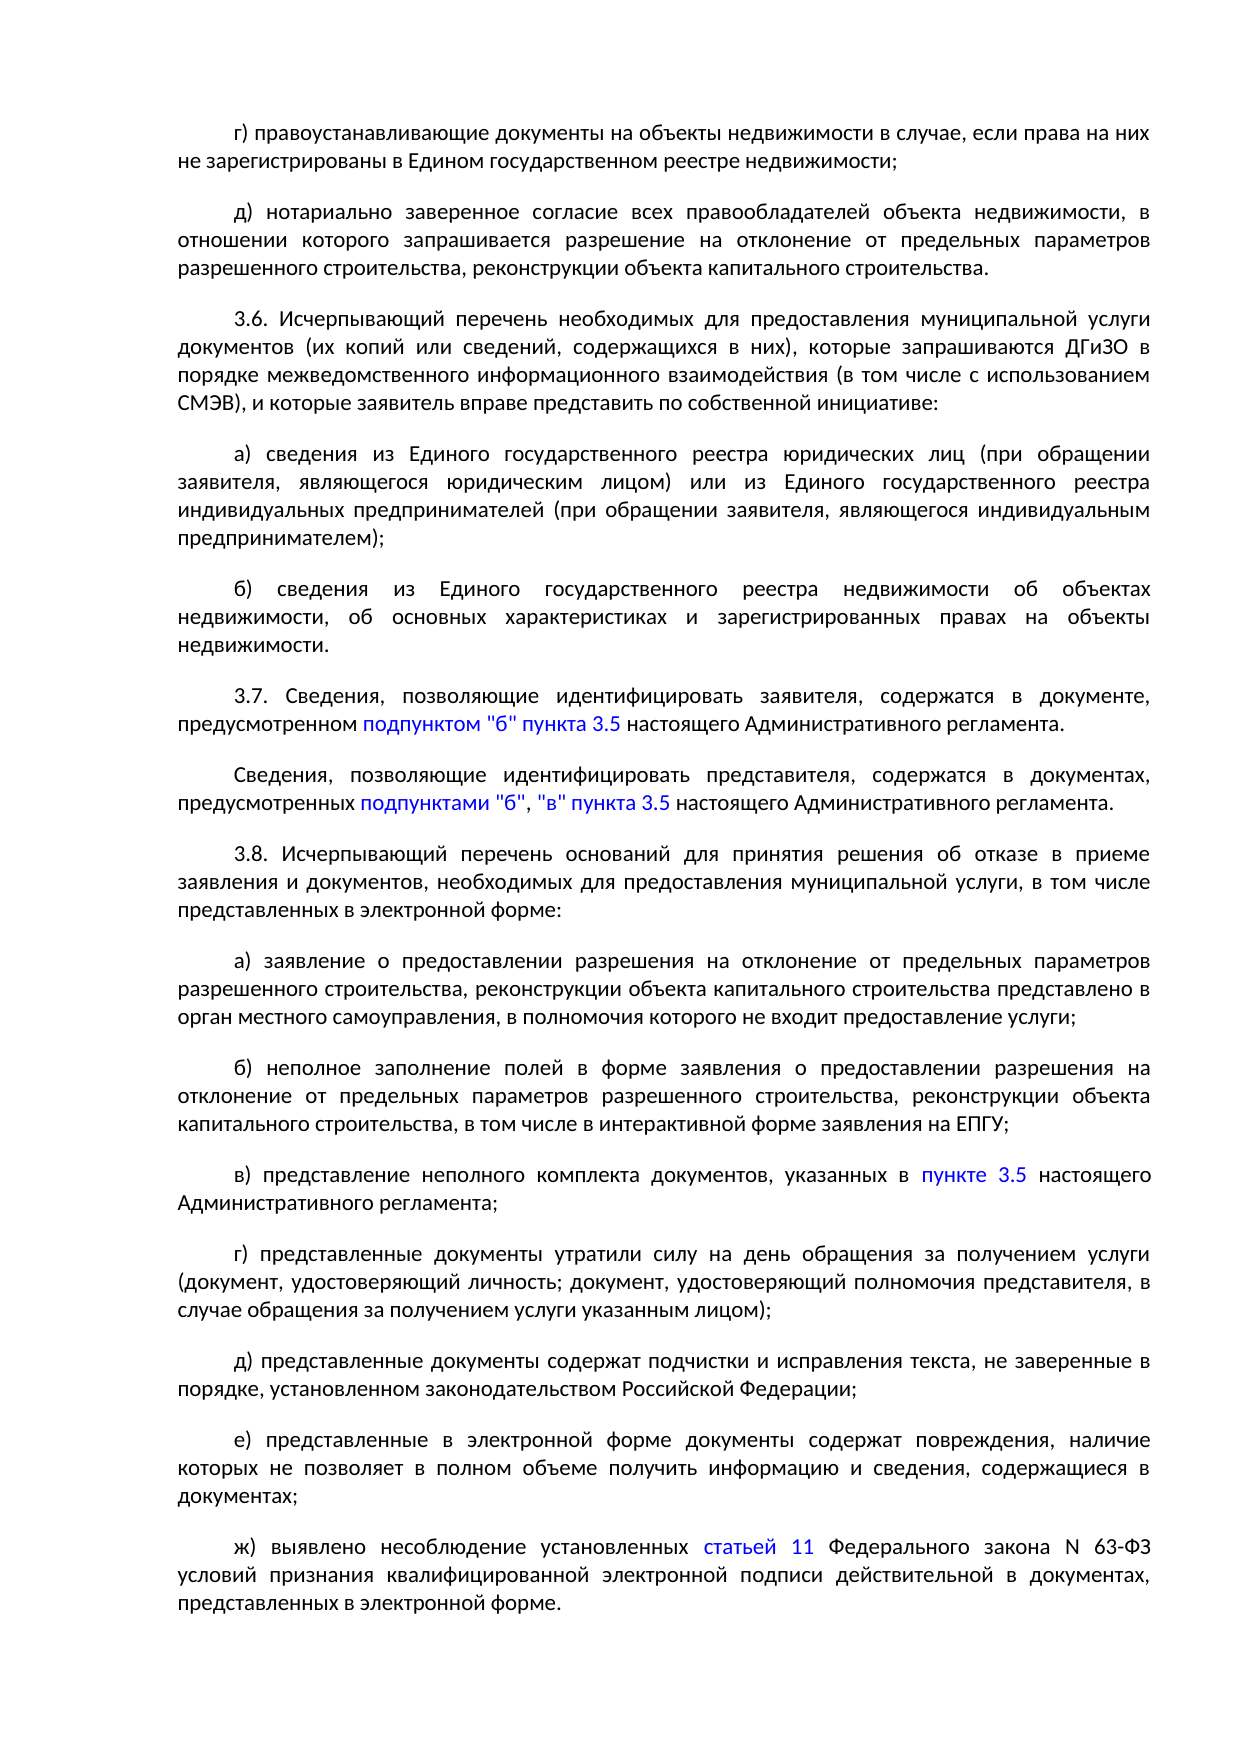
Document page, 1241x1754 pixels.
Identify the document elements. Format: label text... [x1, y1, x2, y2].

text ж) выявлено несоблюдение установленных статьей 11 Федерального закона N 63-ФЗ условий признания квалифицированной электронной подписи действительной в документах, представленных в электронной форме. [177, 1532, 1152, 1616]
text 3.8. Исчерпывающий перечень оснований для принятия решения об отказе в приеме заявления и документов, необходимых для предоставления муниципальной услуги, в том числе представленных в электронной форме: [177, 839, 1152, 923]
text д) нотариально заверенное согласие всех правообладателей объекта недвижимости, в отношении которого запрашивается разрешение на отклонение от предельных параметров разрешенного строительства, реконструкции объекта капитального строительства. [177, 197, 1152, 281]
text г) представленные документы утратили силу на день обращения за получением услуги (документ, удостоверяющий личность; документ, удостоверяющий полномочия представителя, в случае обращения за получением услуги указанным лицом); [177, 1239, 1152, 1323]
text 3.7. Сведения, позволяющие идентифицировать заявителя, содержатся в документе, предусмотренном подпунктом "б" пункта 3.5 настоящего Административного регламента. [177, 681, 1152, 737]
text Сведения, позволяющие идентифицировать представителя, содержатся в документах, предусмотренных подпунктами "б", "в" пункта 3.5 настоящего Административного регламента. [177, 760, 1152, 816]
text а) сведения из Единого государственного реестра юридических лиц (при обращении заявителя, являющегося юридическим лицом) или из Единого государственного реестра индивидуальных предпринимателей (при обращении заявителя, являющегося индивидуальным предпринимателем); [177, 439, 1152, 551]
text д) представленные документы содержат подчистки и исправления текста, не заверенные в порядке, установленном законодательством Российской Федерации; [177, 1346, 1152, 1402]
text 3.6. Исчерпывающий перечень необходимых для предоставления муниципальной услуги документов (их копий или сведений, содержащихся в них), которые запрашиваются ДГиЗО в порядке межведомственного информационного взаимодействия (в том числе с использованием СМЭВ), и которые заявитель вправе представить по собственной инициативе: [177, 304, 1152, 416]
text б) неполное заполнение полей в форме заявления о предоставлении разрешения на отклонение от предельных параметров разрешенного строительства, реконструкции объекта капитального строительства, в том числе в интерактивной форме заявления на ЕПГУ; [177, 1053, 1152, 1137]
text б) сведения из Единого государственного реестра недвижимости об объектах недвижимости, об основных характеристиках и зарегистрированных правах на объекты недвижимости. [177, 574, 1152, 658]
text в) представление неполного комплекта документов, указанных в пункте 3.5 настоящего Административного регламента; [177, 1160, 1152, 1216]
text а) заявление о предоставлении разрешения на отклонение от предельных параметров разрешенного строительства, реконструкции объекта капитального строительства представлено в орган местного самоуправления, в полномочия которого не входит предоставление услуги; [177, 946, 1152, 1030]
text г) правоустанавливающие документы на объекты недвижимости в случае, если права на них не зарегистрированы в Едином государственном реестре недвижимости; [177, 118, 1152, 174]
text е) представленные в электронной форме документы содержат повреждения, наличие которых не позволяет в полном объеме получить информацию и сведения, содержащиеся в документах; [177, 1425, 1152, 1509]
